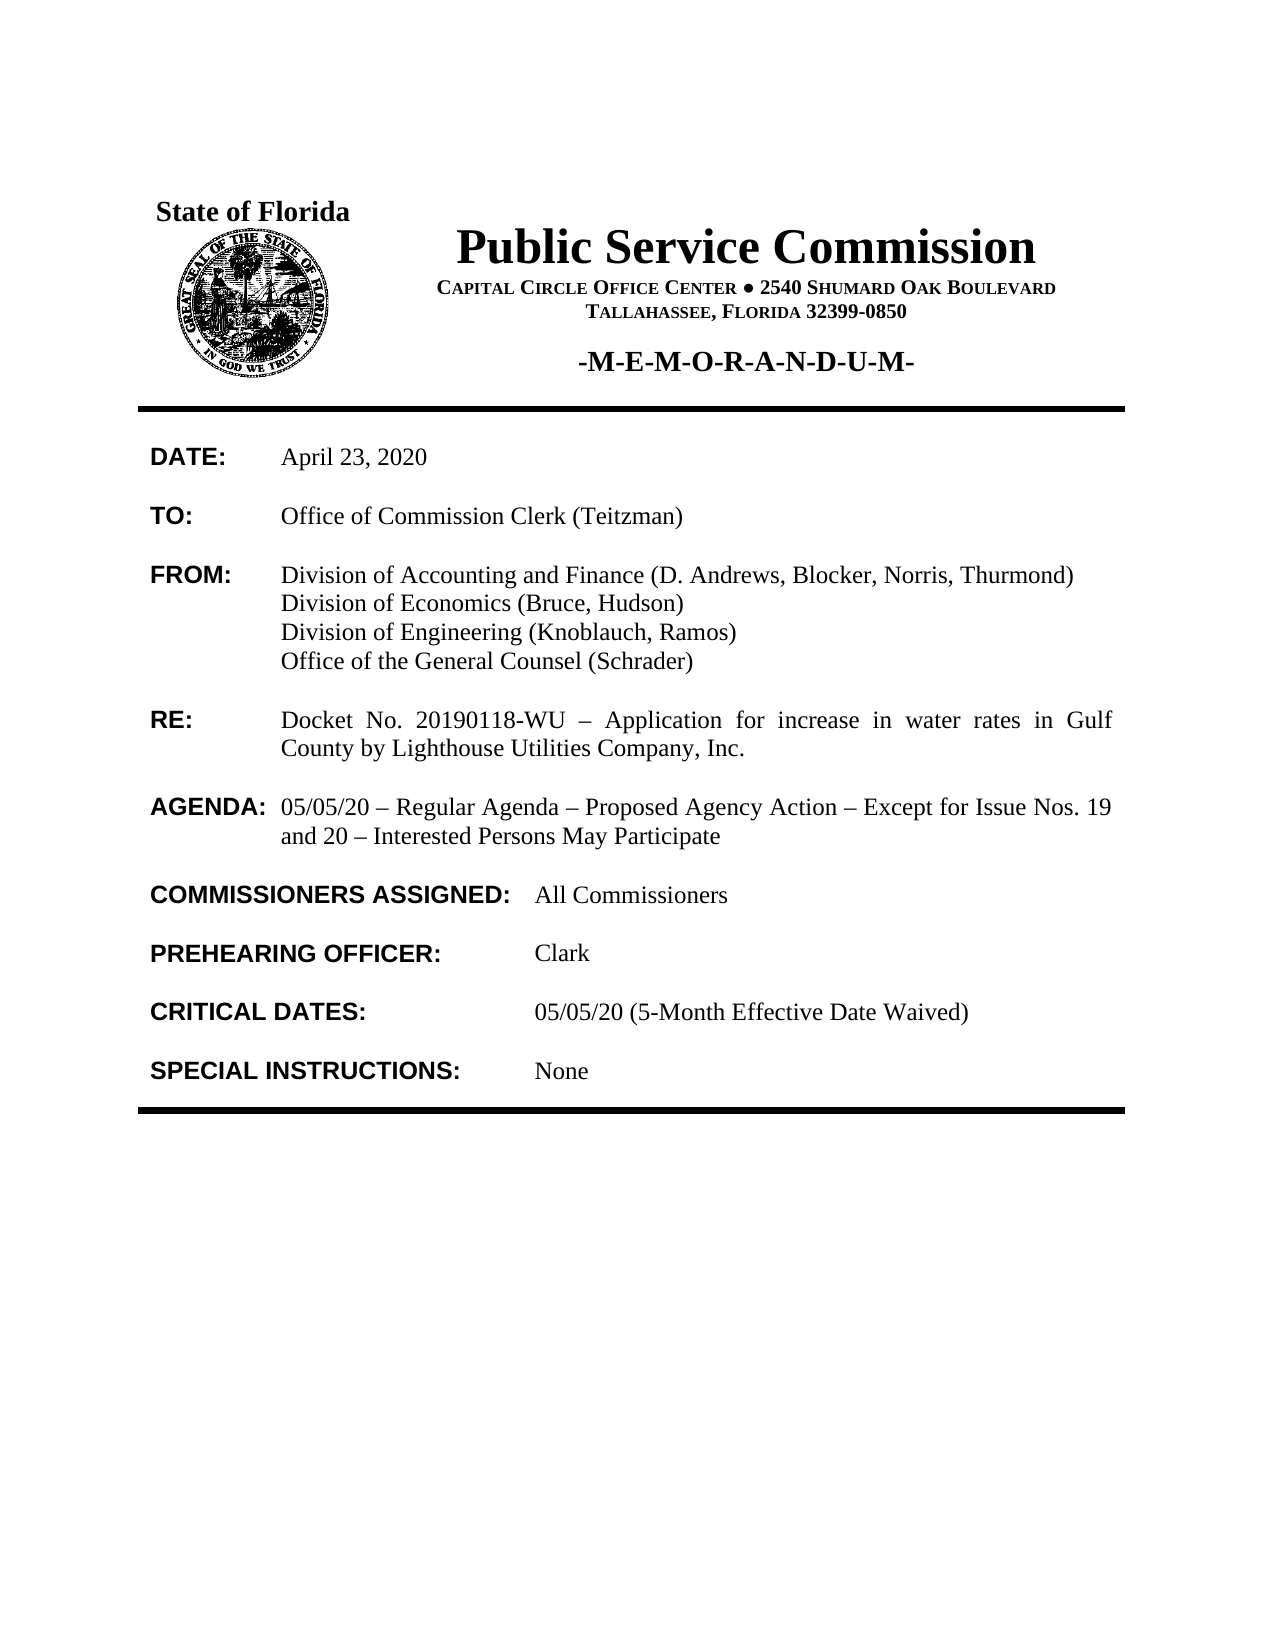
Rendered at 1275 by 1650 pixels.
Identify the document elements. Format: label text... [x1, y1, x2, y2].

table_cell SPECIAL INSTRUCTIONS: [138, 1026, 522, 1107]
table_cell DATE: [138, 412, 268, 471]
table_cell 05/05/20 – Regular Agenda – Proposed Agency Action – Except for Issue Nos. 19 and 20 – Interested Persons May Participate [269, 762, 1125, 850]
table_cell FROM: [138, 530, 268, 675]
table_cell 05/05/20 (5-Month Effective Date Waived) [522, 967, 1125, 1026]
table_cell Office of Commission Clerk (Teitzman) [269, 471, 1125, 530]
table_header Public Service Commission Capital Circle Office Center ● 2540 Shumard Oak Boulevard Tallahassee, Florida 32399-0850 -M-E-M-O-R-A-N-D-U-M- [367, 194, 1125, 406]
table_cell TO: [138, 471, 268, 530]
table_cell All Commissioners [522, 850, 1125, 908]
table_cell CRITICAL DATES: [138, 967, 522, 1026]
table_cell COMMISSIONERS ASSIGNED: [138, 850, 522, 908]
table_cell RE: [138, 675, 268, 762]
table_header State of Florida [138, 194, 367, 406]
table_cell None [522, 1026, 1125, 1107]
table_cell AGENDA: [138, 762, 268, 850]
table_cell April 23, 2020 [269, 412, 1125, 471]
picture [176, 227, 329, 378]
table_cell PREHEARING OFFICER: [138, 909, 522, 967]
table_cell Docket No. 20190118-WU – Application for increase in water rates in Gulf County by Lighthouse Utilities Company, Inc. [269, 675, 1125, 762]
table_cell Division of Accounting and Finance (D. Andrews, Blocker, Norris, Thurmond) Division of Economics (Bruce, Hudson) Division of Engineering (Knoblauch, Ramos) Office of the General Counsel (Schrader) [269, 530, 1125, 675]
table_cell Clark [522, 909, 1125, 967]
